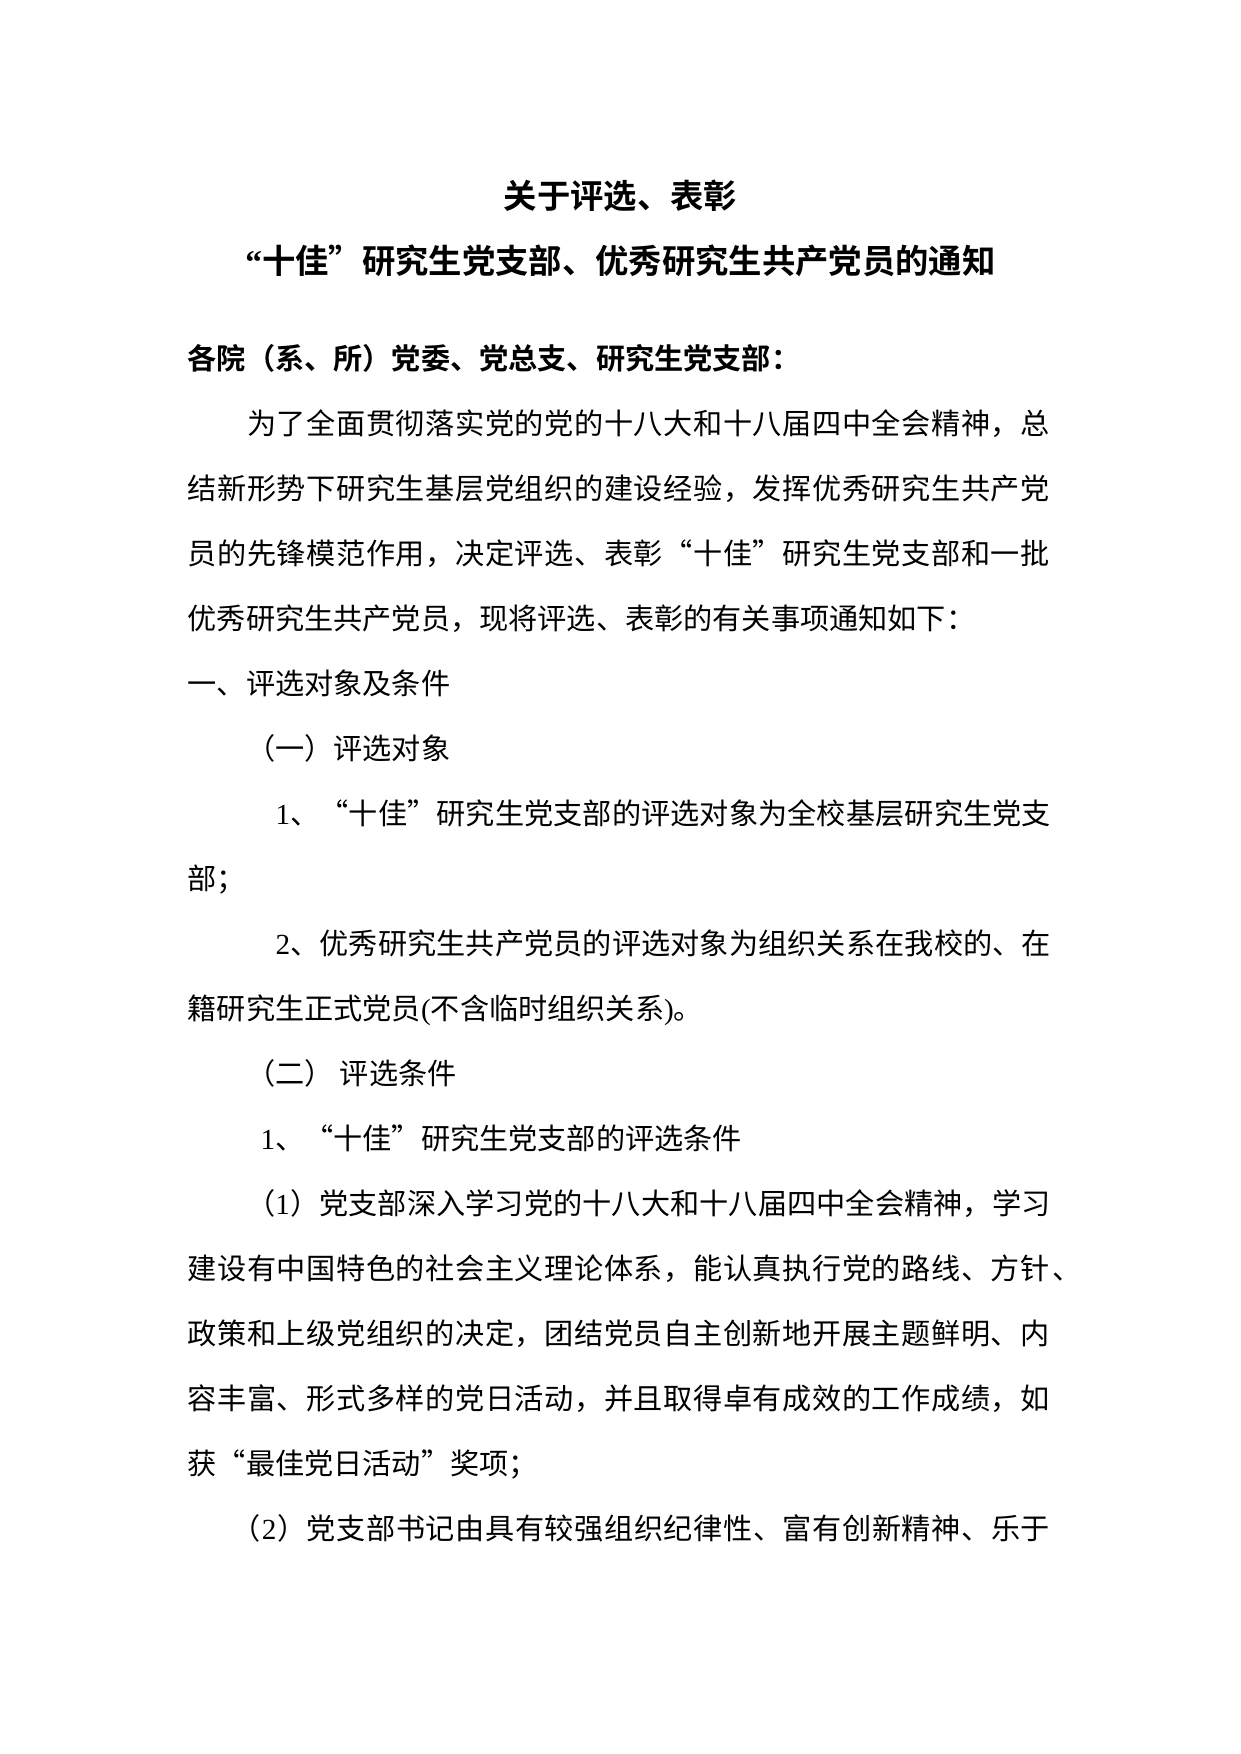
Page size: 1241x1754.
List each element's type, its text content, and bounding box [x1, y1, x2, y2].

text （二） 评选条件 [187, 1039, 1053, 1104]
text （一）评选对象 [187, 714, 1053, 779]
text 1、“十佳”研究生党支部的评选条件 [187, 1104, 1053, 1169]
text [187, 1494, 1053, 1559]
text 为了全面贯彻落实党的党的十八大和十八届四中全会精神，总结新形势下研究生基层党组织的建设经验，发挥优秀研究生共产党员的先锋模范作用，决定评选、表彰“十佳”研究生党支部和一批优秀研究生共产党员，现将评选、表彰的有关事项通知如下： [187, 389, 1053, 649]
text 一、评选对象及条件 [187, 649, 1053, 714]
text 关于评选、表彰 [187, 162, 1053, 227]
text “十佳”研究生党支部、优秀研究生共产党员的通知 [187, 227, 1053, 292]
text 各院（系、所）党委、党总支、研究生党支部： [187, 324, 1053, 389]
text 2、优秀研究生共产党员的评选对象为组织关系在我校的、在籍研究生正式党员(不含临时组织关系)。 [187, 909, 1053, 1039]
text （1）党支部深入学习党的十八大和十八届四中全会精神，学习建设有中国特色的社会主义理论体系，能认真执行党的路线、方针、政策和上级党组织的决定，团结党员自主创新地开展主题鲜明、内容丰富、形式多样的党日活动，并且取得卓有成效的工作成绩，如获“最佳党日活动”奖项； [187, 1169, 1053, 1494]
text 1、“十佳”研究生党支部的评选对象为全校基层研究生党支部； [187, 779, 1053, 909]
